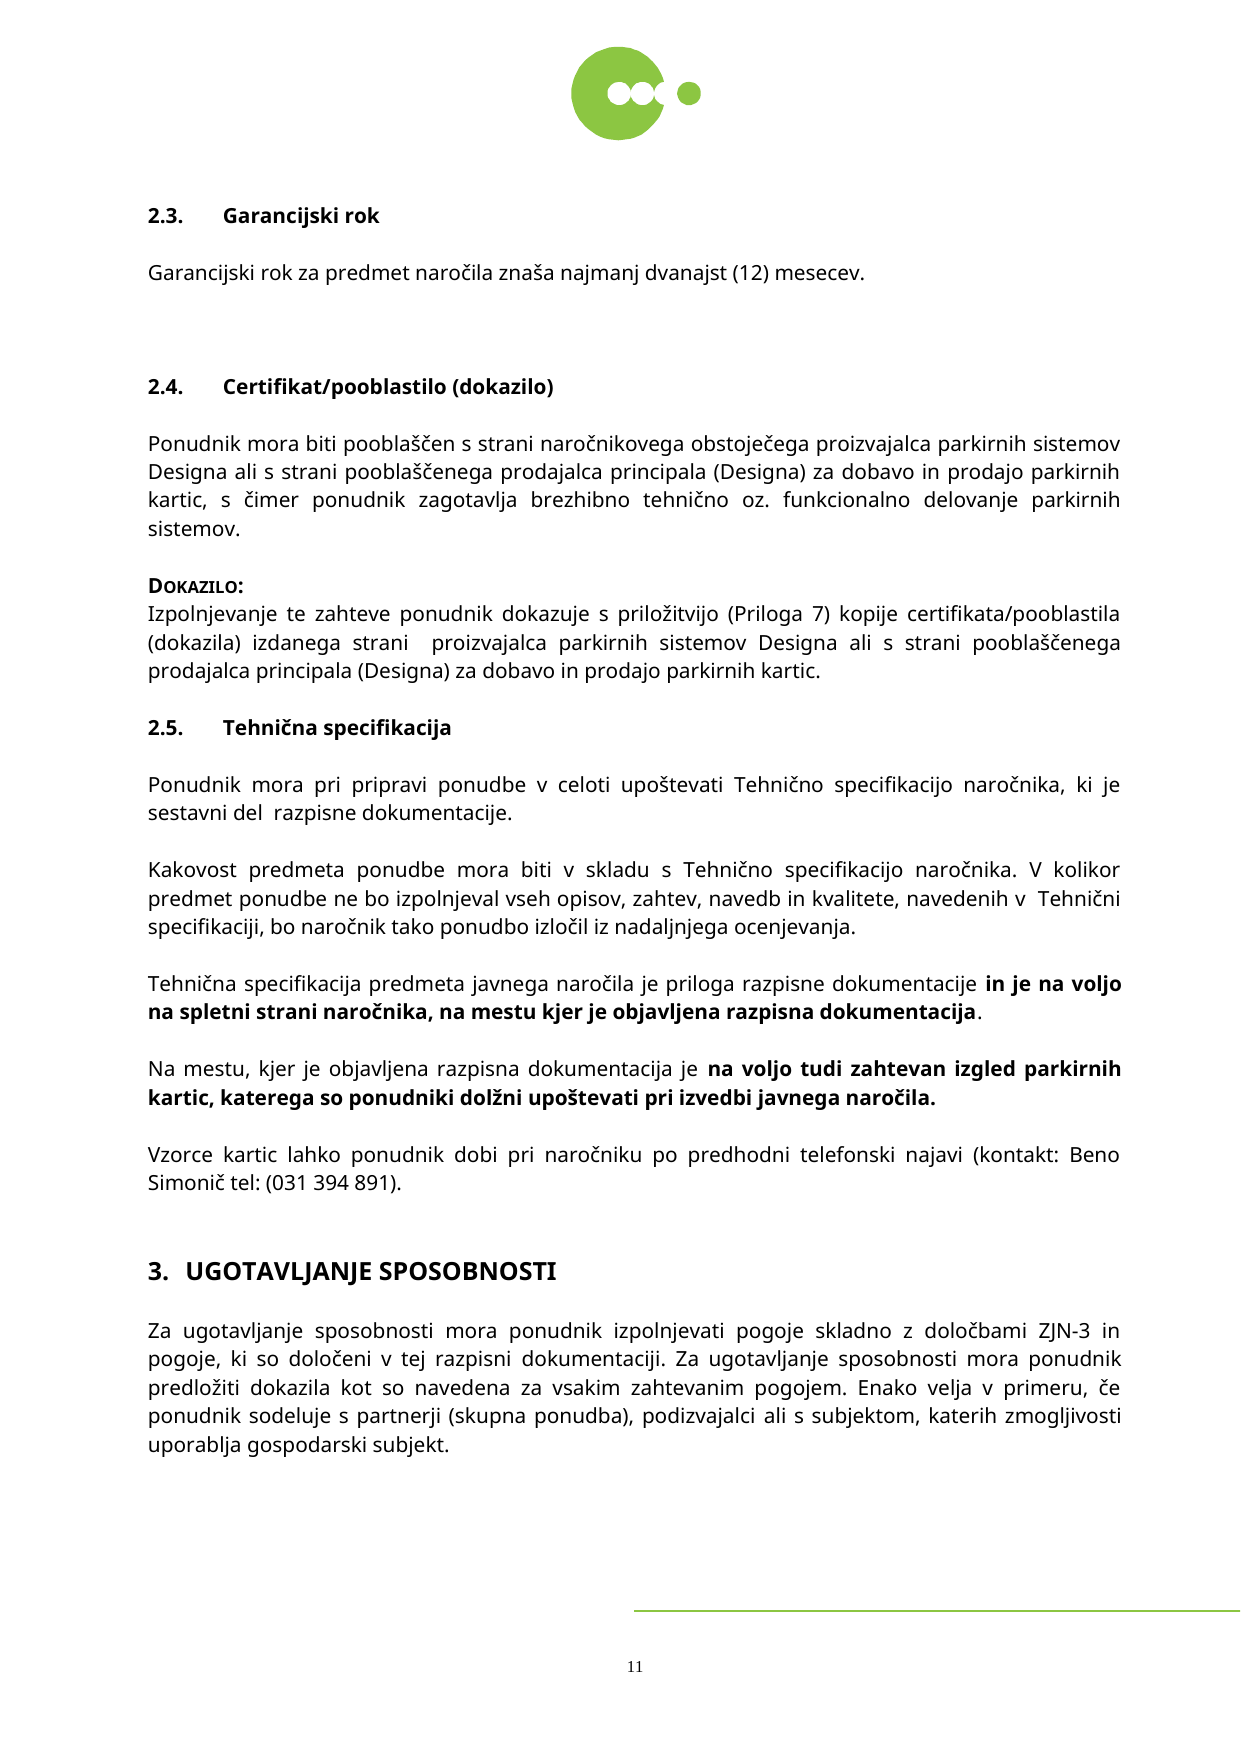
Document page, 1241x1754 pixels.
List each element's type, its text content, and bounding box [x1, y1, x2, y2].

text Tehnična specifikacija predmeta javnega naročila je priloga razpisne dokumentacije in je na voljo na spletni strani naročnika, na mestu kjer je objavljena razpisna dokumentacija. [148, 969, 1122, 1026]
list Certifikat/pooblastilo (dokazilo) [148, 372, 1122, 400]
text Ponudnik mora biti pooblaščen s strani naročnikovega obstoječega proizvajalca parkirnih sistemov Designa ali s strani pooblaščenega prodajalca principala (Designa) za dobavo in prodajo parkirnih kartic, s čimer ponudnik zagotavlja brezhibno tehnično oz. funkcionalno delovanje parkirnih sistemov. [148, 429, 1122, 542]
text Kakovost predmeta ponudbe mora biti v skladu s Tehnično specifikacijo naročnika. V kolikor predmet ponudbe ne bo izpolnjeval vseh opisov, zahtev, navedb in kvalitete, navedenih v Tehnični specifikaciji, bo naročnik tako ponudbo izločil iz nadaljnjega ocenjevanja. [148, 855, 1122, 941]
list Garancijski rok [148, 201, 1122, 230]
text Za ugotavljanje sposobnosti mora ponudnik izpolnjevati pogoje skladno z določbami ZJN-3 in pogoje, ki so določeni v tej razpisni dokumentaciji. Za ugotavljanje sposobnosti mora ponudnik predložiti dokazila kot so navedena za vsakim zahtevanim pogojem. Enako velja v primeru, če ponudnik sodeluje s partnerji (skupna ponudba), podizvajalci ali s subjektom, katerih zmogljivosti uporablja gospodarski subjekt. [148, 1316, 1122, 1458]
list UGOTAVLJANJE SPOSOBNOSTI [148, 1253, 1122, 1287]
text Izpolnjevanje te zahteve ponudnik dokazuje s priložitvijo (Priloga 7) kopije certifikata/pooblastila (dokazila) izdanega strani proizvajalca parkirnih sistemov Designa ali s strani pooblaščenega prodajalca principala (Designa) za dobavo in prodajo parkirnih kartic. [148, 599, 1122, 685]
text Garancijski rok za predmet naročila znaša najmanj dvanajst (12) mesecev. [148, 258, 1122, 287]
list Tehnična specifikacija [148, 713, 1122, 742]
text Ponudnik mora pri pripravi ponudbe v celoti upoštevati Tehnično specifikacijo naročnika, ki je sestavni del razpisne dokumentacije. [148, 770, 1122, 827]
text Na mestu, kjer je objavljena razpisna dokumentacija je na voljo tudi zahtevan izgled parkirnih kartic, katerega so ponudniki dolžni upoštevati pri izvedbi javnega naročila. [148, 1054, 1122, 1111]
text Vzorce kartic lahko ponudnik dobi pri naročniku po predhodni telefonski najavi (kontakt: Beno Simonič tel: (031 394 891). [148, 1140, 1122, 1197]
text Dokazilo: [148, 571, 1122, 599]
